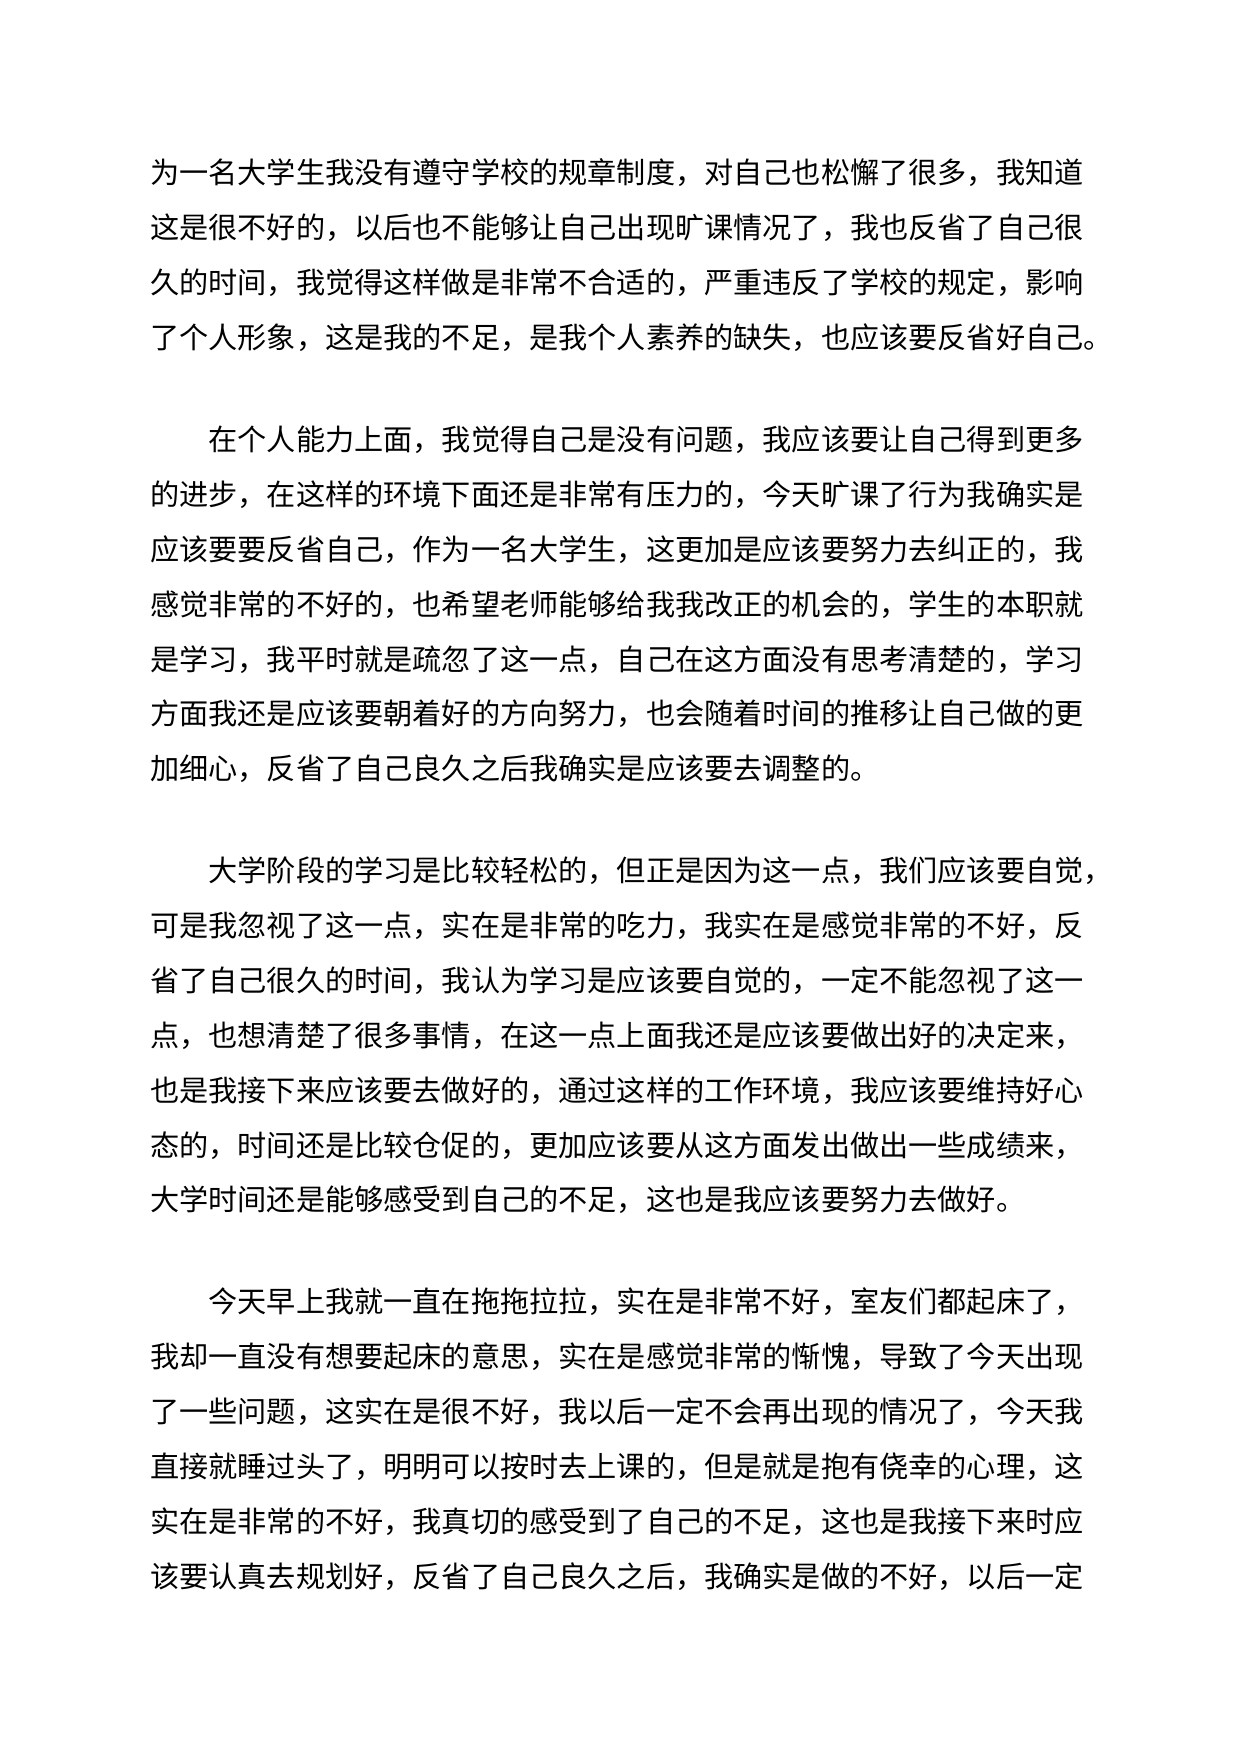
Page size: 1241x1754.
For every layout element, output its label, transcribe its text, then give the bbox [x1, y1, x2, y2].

text 大学阶段的学习是比较轻松的，但正是因为这一点，我们应该要自觉，可是我忽视了这一点，实在是非常的吃力，我实在是感觉非常的不好，反省了自己很久的时间，我认为学习是应该要自觉的，一定不能忽视了这一点，也想清楚了很多事情，在这一点上面我还是应该要做出好的决定来，也是我接下来应该要去做好的，通过这样的工作环境，我应该要维持好心态的，时间还是比较仓促的，更加应该要从这方面发出做出一些成绩来，大学时间还是能够感受到自己的不足，这也是我应该要努力去做好。 [150, 848, 1090, 1219]
text 在个人能力上面，我觉得自己是没有问题，我应该要让自己得到更多的进步，在这样的环境下面还是非常有压力的，今天旷课了行为我确实是应该要要反省自己，作为一名大学生，这更加是应该要努力去纠正的，我感觉非常的不好的，也希望老师能够给我我改正的机会的，学生的本职就是学习，我平时就是疏忽了这一点，自己在这方面没有思考清楚的，学习方面我还是应该要朝着好的方向努力，也会随着时间的推移让自己做的更加细心，反省了自己良久之后我确实是应该要去调整的。 [150, 416, 1090, 788]
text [150, 1279, 1090, 1596]
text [150, 150, 1090, 357]
